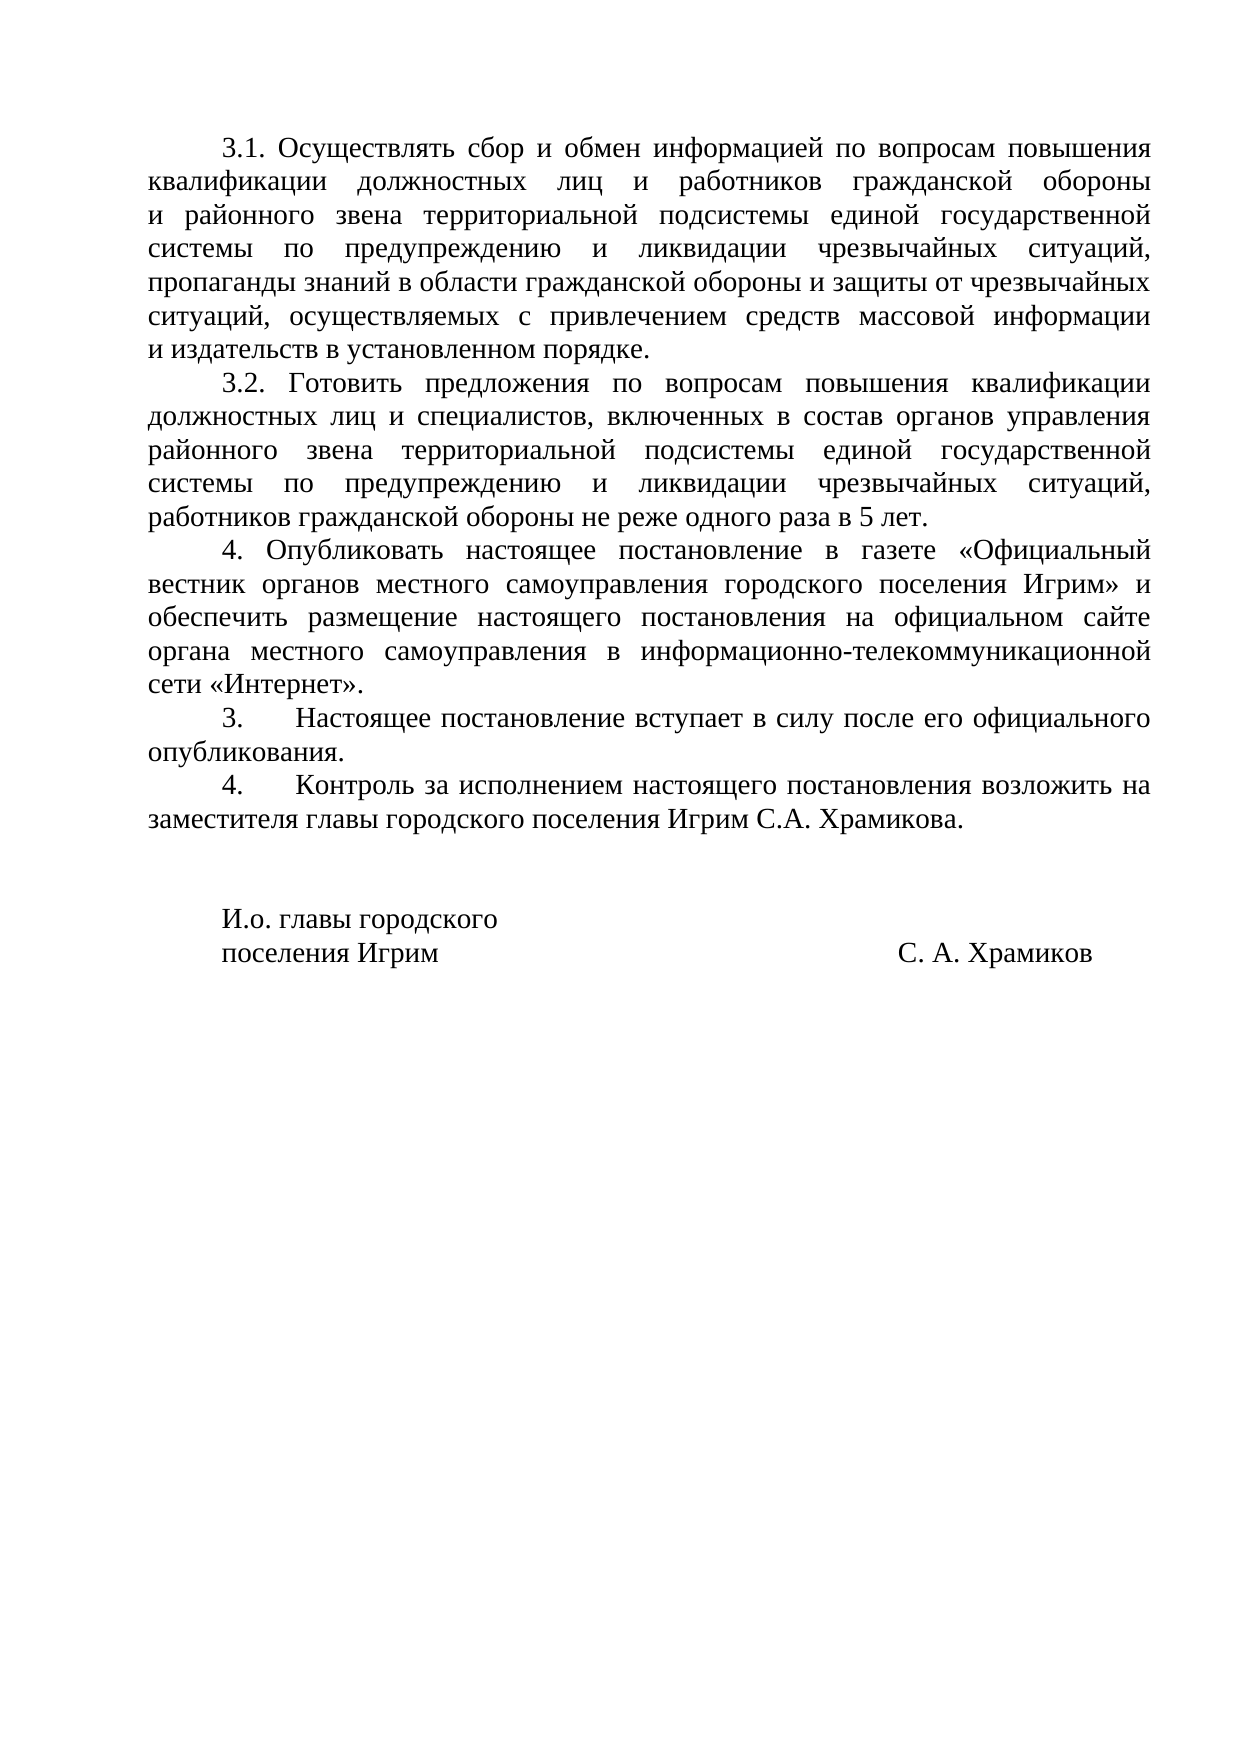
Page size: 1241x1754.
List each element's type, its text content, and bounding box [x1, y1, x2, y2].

text 4. Опубликовать настоящее постановление в газете «Официальный вестник органов местного самоуправления городского поселения Игрим» и обеспечить размещение настоящего постановления на официальном сайте органа местного самоуправления в информационно-телекоммуникационной сети «Интернет». [148, 532, 1152, 700]
text 3. Настоящее постановление вступает в силу после его официального опубликования. [148, 700, 1152, 767]
text И.о. главы городского [148, 901, 1152, 935]
text 3.1. Осуществлять сбор и обмен информацией по вопросам повышения квалификации должностных лиц и работников гражданской обороны и районного звена территориальной подсистемы единой государственной системы по предупреждению и ликвидации чрезвычайных ситуаций, пропаганды знаний в области гражданской обороны и защиты от чрезвычайных ситуаций, осуществляемых с привлечением средств массовой информации и издательств в установленном порядке. [148, 130, 1152, 365]
text 3.2. Готовить предложения по вопросам повышения квалификации должностных лиц и специалистов, включенных в состав органов управления районного звена территориальной подсистемы единой государственной системы по предупреждению и ликвидации чрезвычайных ситуаций, работников гражданской обороны не реже одного раза в 5 лет. [148, 365, 1152, 532]
text поселения Игрим С. А. Храмиков [148, 935, 1152, 968]
text 4. Контроль за исполнением настоящего постановления возложить на заместителя главы городского поселения Игрим С.А. Храмикова. [148, 767, 1152, 834]
